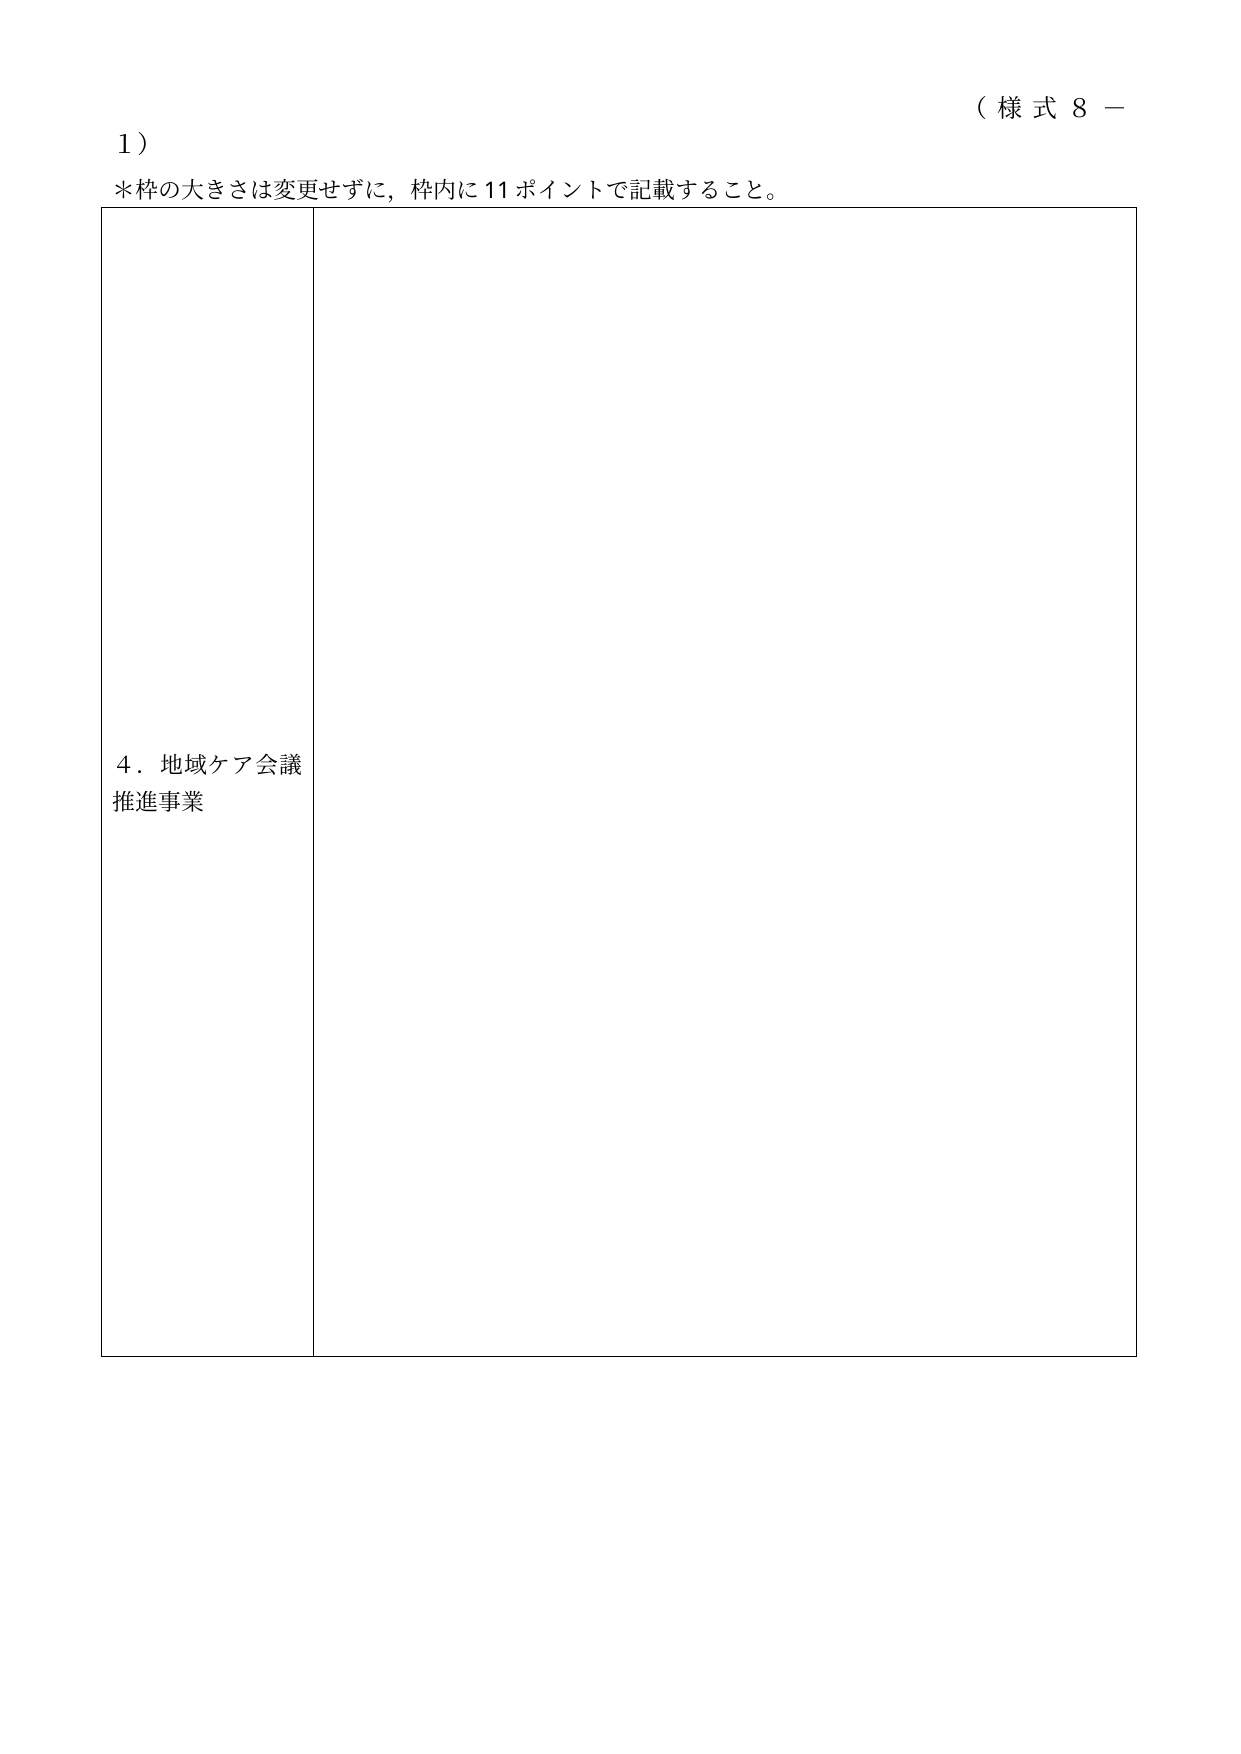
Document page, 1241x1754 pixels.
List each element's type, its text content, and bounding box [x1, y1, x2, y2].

table_header [314, 208, 1136, 1356]
text ＊枠の大きさは変更せずに，枠内に11ポイントで記載すること。 [112, 170, 1128, 207]
table_header ４．地域ケア会議推進事業 [102, 208, 313, 1356]
